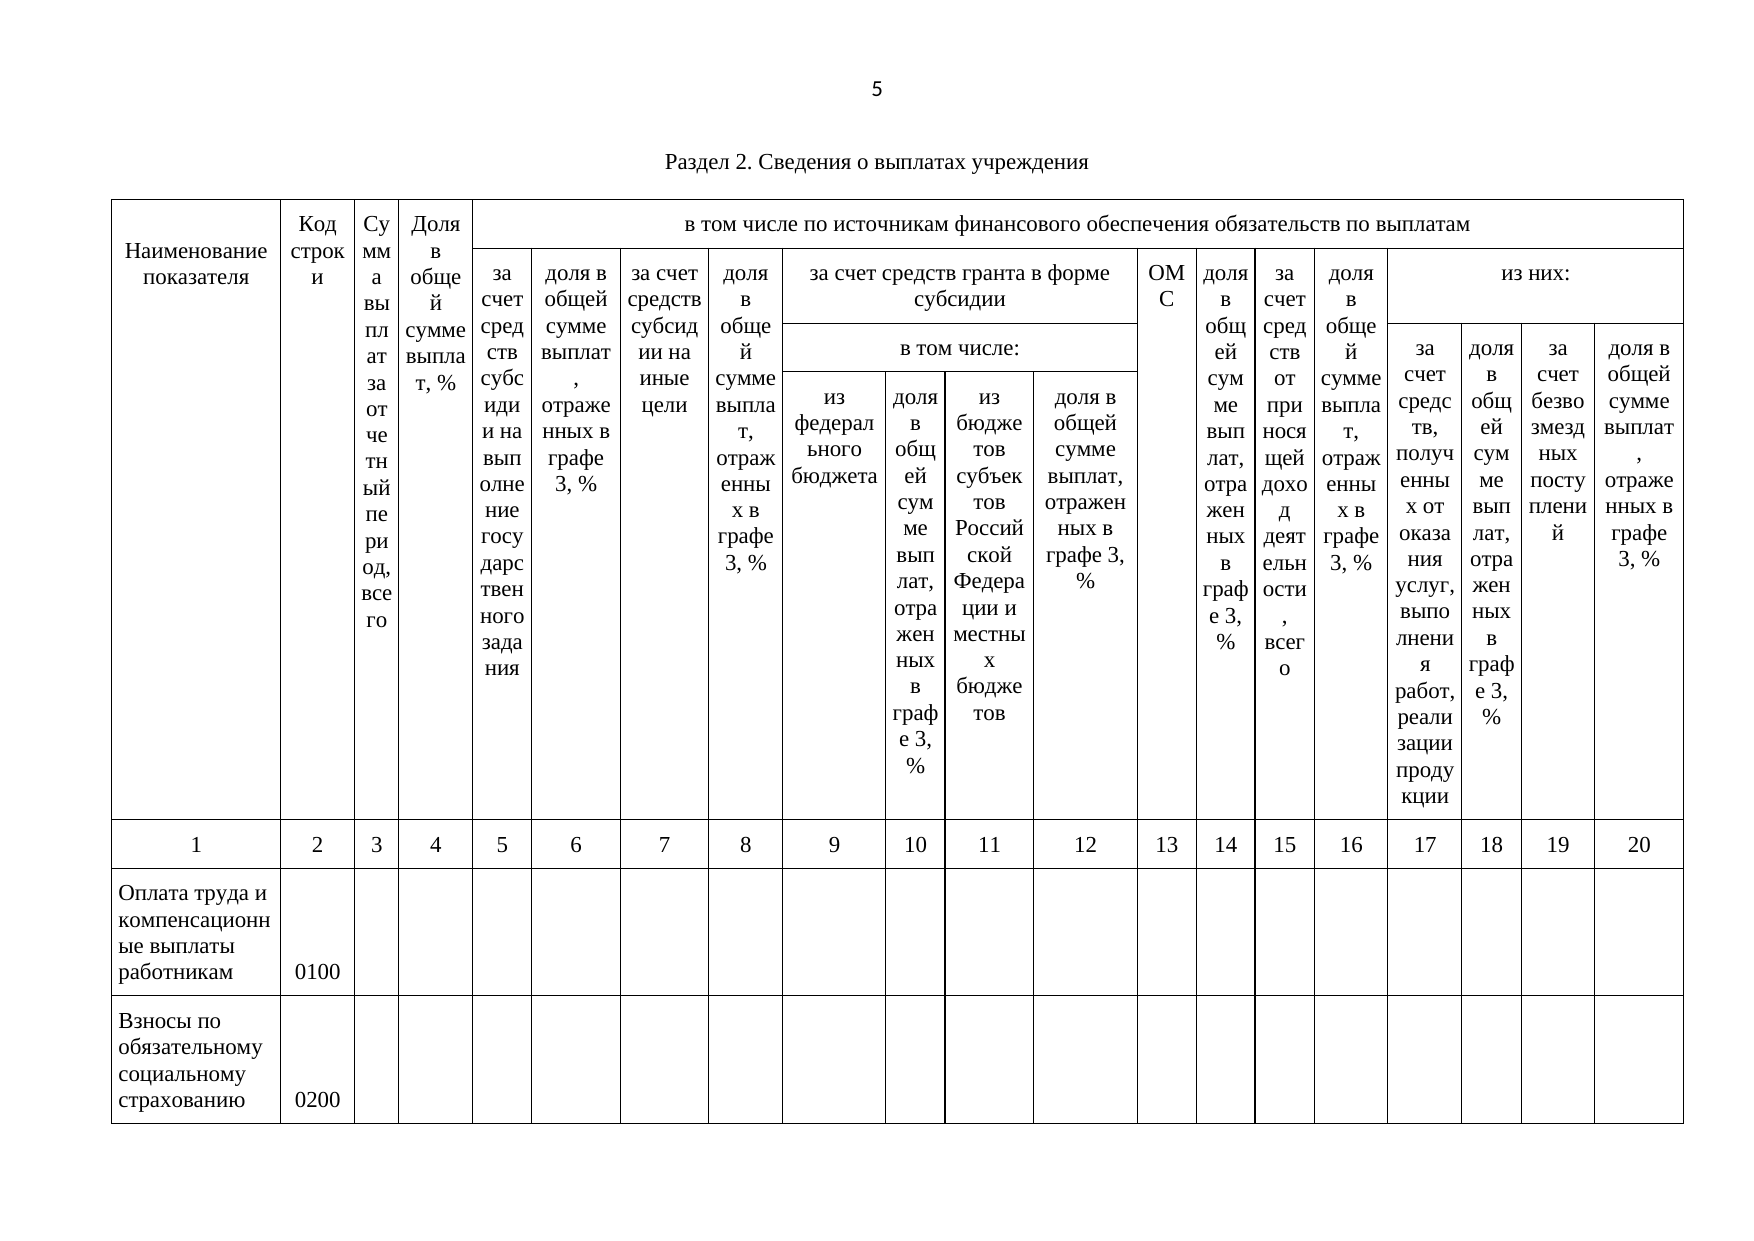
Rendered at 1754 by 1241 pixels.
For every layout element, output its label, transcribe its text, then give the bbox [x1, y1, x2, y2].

table_cell 17 [1388, 820, 1461, 868]
table_cell [1462, 996, 1521, 1123]
table_cell из бюджетов субъектов Российской Федерации и местных бюджетов [946, 372, 1033, 819]
table_cell [1034, 869, 1137, 995]
table_header Доля в общей сумме выплат, % [399, 200, 472, 819]
table_cell [1138, 996, 1196, 1123]
table_cell [1197, 996, 1254, 1123]
table_cell в том числе: [783, 324, 1137, 371]
table_cell 4 [399, 820, 472, 868]
table_cell Взносы по обязательному социальному страхованию [112, 996, 280, 1123]
table_cell за счет средств субсидии на иные цели [621, 249, 708, 819]
table_cell [1522, 996, 1594, 1123]
table_cell [399, 996, 472, 1123]
table_cell доля в общей сумме выплат, отраженных в графе 3, % [1197, 249, 1254, 819]
table_cell [1388, 996, 1461, 1123]
table_cell за счет средств, полученных от оказания услуг, выполнения работ, реализации продукции [1388, 324, 1461, 819]
table_cell 18 [1462, 820, 1521, 868]
table_cell [355, 869, 398, 995]
table_header Сумма выплат за отчетный период, всего [355, 200, 398, 819]
table_cell 20 [1595, 820, 1683, 868]
table_cell доля в общей сумме выплат, отраженных в графе 3, % [1034, 372, 1137, 819]
table_cell [886, 869, 944, 995]
table_cell [946, 996, 1033, 1123]
table_cell 15 [1256, 820, 1314, 868]
text Раздел 2. Сведения о выплатах учреждения [118, 148, 1636, 174]
table_cell [709, 869, 782, 995]
table_cell 2 [281, 820, 354, 868]
table_cell 13 [1138, 820, 1196, 868]
table_cell 0200 [281, 996, 354, 1123]
table_cell доля в общей сумме выплат, отраженных в графе 3, % [1315, 249, 1387, 819]
table_cell [1256, 996, 1314, 1123]
table_cell [1595, 996, 1683, 1123]
table_cell 19 [1522, 820, 1594, 868]
table_cell доля в общей сумме выплат, отраженных в графе 3, % [886, 372, 944, 819]
table_cell доля в общей сумме выплат, отраженных в графе 3, % [1595, 324, 1683, 819]
table_cell 8 [709, 820, 782, 868]
table_cell 9 [783, 820, 885, 868]
table_cell [1522, 869, 1594, 995]
table_cell [532, 869, 620, 995]
table_cell 14 [1197, 820, 1254, 868]
table_cell 12 [1034, 820, 1137, 868]
table_header Наименование показателя [112, 200, 280, 819]
table_cell [1197, 869, 1254, 995]
table_cell [886, 996, 944, 1123]
table_cell [621, 996, 708, 1123]
table_cell [1138, 869, 1196, 995]
table_cell [1315, 869, 1387, 995]
table_cell за счет средств гранта в форме субсидии [783, 249, 1137, 322]
table_cell 10 [886, 820, 944, 868]
table_cell Оплата труда и компенсационные выплаты работникам [112, 869, 280, 995]
table_cell за счет безвозмездных поступлений [1522, 324, 1594, 819]
table_cell 6 [532, 820, 620, 868]
table_cell 11 [946, 820, 1033, 868]
table_cell 16 [1315, 820, 1387, 868]
table_cell за счет средств от приносящей доход деятельности, всего [1256, 249, 1314, 819]
table_cell [1462, 869, 1521, 995]
table_cell за счет средств субсидии на выполнение государственного задания [473, 249, 531, 819]
table_cell [621, 869, 708, 995]
table_cell [532, 996, 620, 1123]
table_cell [1595, 869, 1683, 995]
table_cell [473, 996, 531, 1123]
table_cell 0100 [281, 869, 354, 995]
table_cell [473, 869, 531, 995]
table_cell доля в общей сумме выплат, отраженных в графе 3, % [532, 249, 620, 819]
table_cell [783, 996, 885, 1123]
table_cell 7 [621, 820, 708, 868]
table_cell [1388, 869, 1461, 995]
table_cell доля в общей сумме выплат, отраженных в графе 3, % [1462, 324, 1521, 819]
table_header в том числе по источникам финансового обеспечения обязательств по выплатам [473, 200, 1683, 247]
table_cell 3 [355, 820, 398, 868]
table_cell [1256, 869, 1314, 995]
table_cell [709, 996, 782, 1123]
table_cell ОМС [1138, 249, 1196, 819]
table_cell [1315, 996, 1387, 1123]
table_cell доля в общей сумме выплат, отраженных в графе 3, % [709, 249, 782, 819]
table_cell из них: [1388, 249, 1683, 322]
table_cell [946, 869, 1033, 995]
table_cell [355, 996, 398, 1123]
table_cell [783, 869, 885, 995]
table_cell 1 [112, 820, 280, 868]
table_header Код строки [281, 200, 354, 819]
table_cell 5 [473, 820, 531, 868]
table_cell [1034, 996, 1137, 1123]
table_cell [399, 869, 472, 995]
table_cell из федерального бюджета [783, 372, 885, 819]
